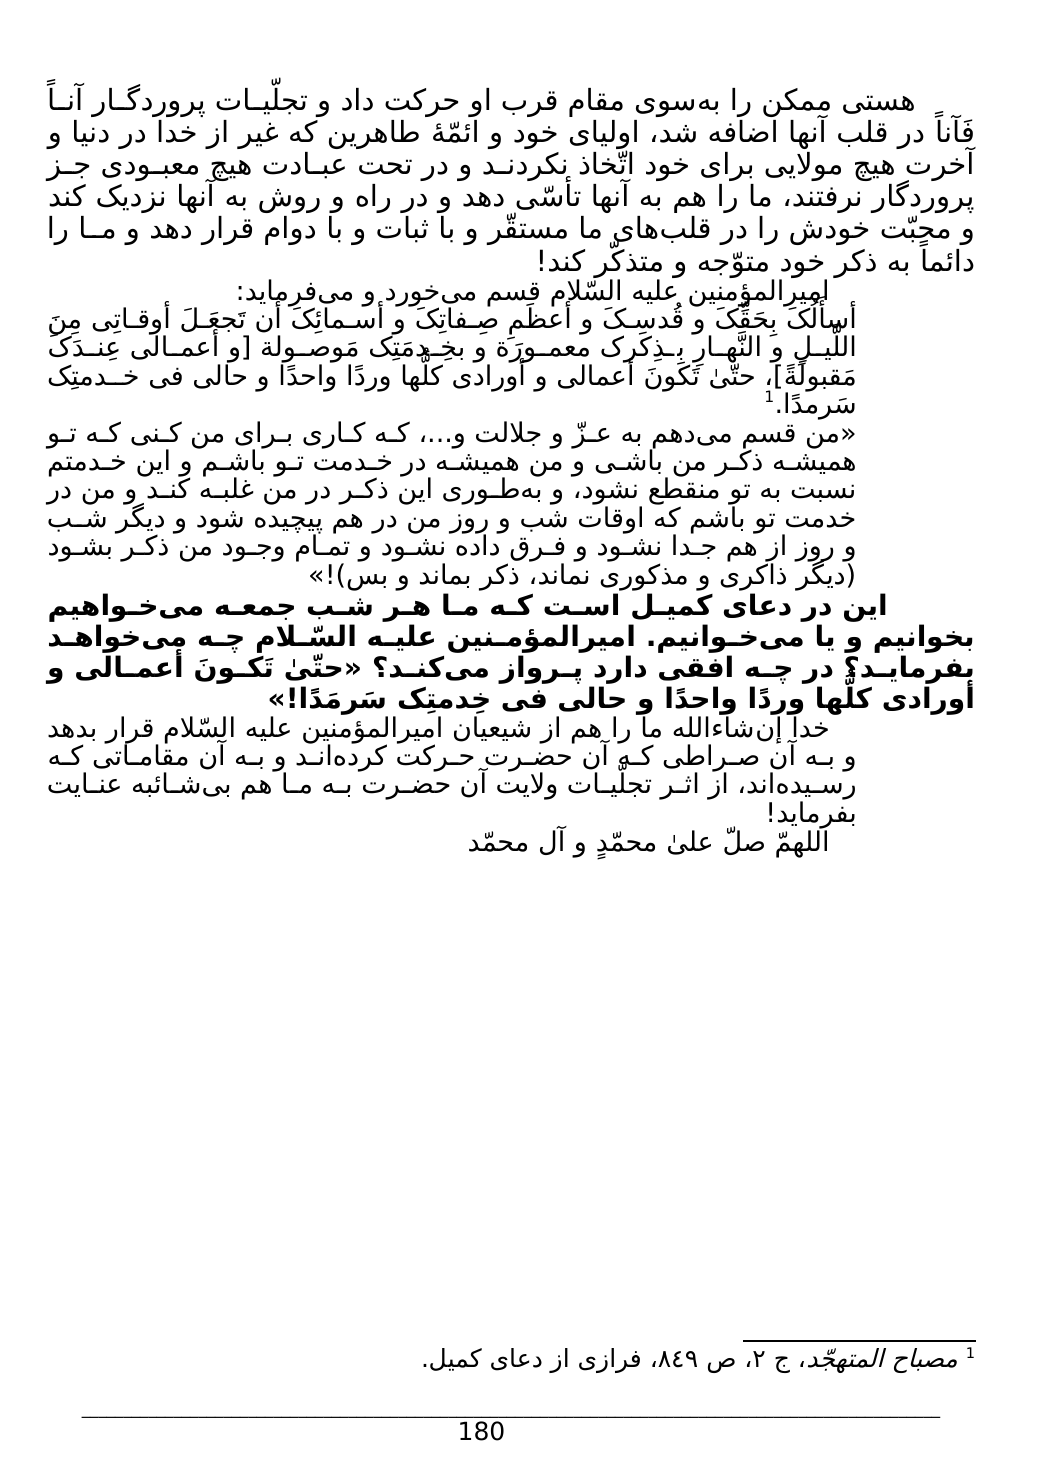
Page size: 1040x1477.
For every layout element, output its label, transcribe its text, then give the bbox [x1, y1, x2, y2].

text أسأَلُکَ بِحَقِّکَ و قُدسِکَ و أعظَمِ صِفاتِکَ و أسمائِکَ أن تَجعَلَ أوقاتِی مِنَ اللَّیلِ و النَّهارِ بِذِکرک معمورَة و بخِدمَتِک مَوصولة [و أعمالی عِندَکَ مَقبولَةً]، حتّیٰ تَکونَ أعمالی و أورادی کلُّها وردًا واحدًا و حالی فی خدمتِک سَرمدًا. [47, 306, 857, 420]
text اللهمّ صلّ علیٰ محمّدٍ و آل محمّد [47, 829, 857, 857]
text امیرالمؤمنین علیه السّلام قسم می‌خورد و می‌فرماید: [47, 278, 857, 306]
text این در دعای کمیل است که ما هر شب جمعه می‌خواهیم بخوانیم و یا می‌خوانیم. امیرالمؤمنین علیه السّلام چه می‌خواهد بفرماید؟ در چه افقی دارد پرواز می‌کند؟ «حتّیٰ تَکونَ أعمالی و أورادی کلُّها وردًا واحدًا و حالی فی خِدمتِک سَرمَدًا!» [47, 591, 975, 715]
text خدا إن‌شاءالله ما را هم از شیعیان امیرالمؤمنین علیه السّلام قرار بدهد و به آن صراطی که آن حضرت حرکت کرده‌اند و به آن مقاماتی که رسیده‌اند، از اثر تجلّیات ولایت آن حضرت به ما هم بی‌شائبه عنایت بفرماید! [47, 715, 857, 829]
text «من قسم می‌دهم به عزّ و جلالت و...، که کاری برای من کنی که تو همیشه ذکر من باشی و من همیشه در خدمت تو باشم و این خدمتم نسبت به تو منقطع نشود، و به‌طوری این ذکر در من غلبه کند و من در خدمت تو باشم که اوقات شب و روز من در هم پیچیده شود و دیگر شب و روز از هم جدا نشود و فرق داده نشود و تمام وجود من ذکر بشود (دیگر ذاکری و مذکوری نماند، ذکر بماند و بس)!» [47, 420, 857, 591]
text هستی ممکن را به‌سوی مقام قرب او حرکت داد و تجلّیات پروردگار آناً فَآناً در قلب آنها اضافه شد، اولیای خود و ائمّۀ طاهرین که غیر از خدا در دنیا و آخرت هیچ مولایی برای خود اتّخاذ نکردند و در تحت عبادت هیچ معبودی جز پروردگار نرفتند، ما را هم به آنها تأسّی دهد و در راه و روش به آنها نزدیک کند و محبّت خودش را در قلب‌های ما مستقّر و با ثبات و با دوام قرار دهد و ما را دائماً به ذکر خود متوّجه و متذکّر کند! [47, 84, 975, 278]
